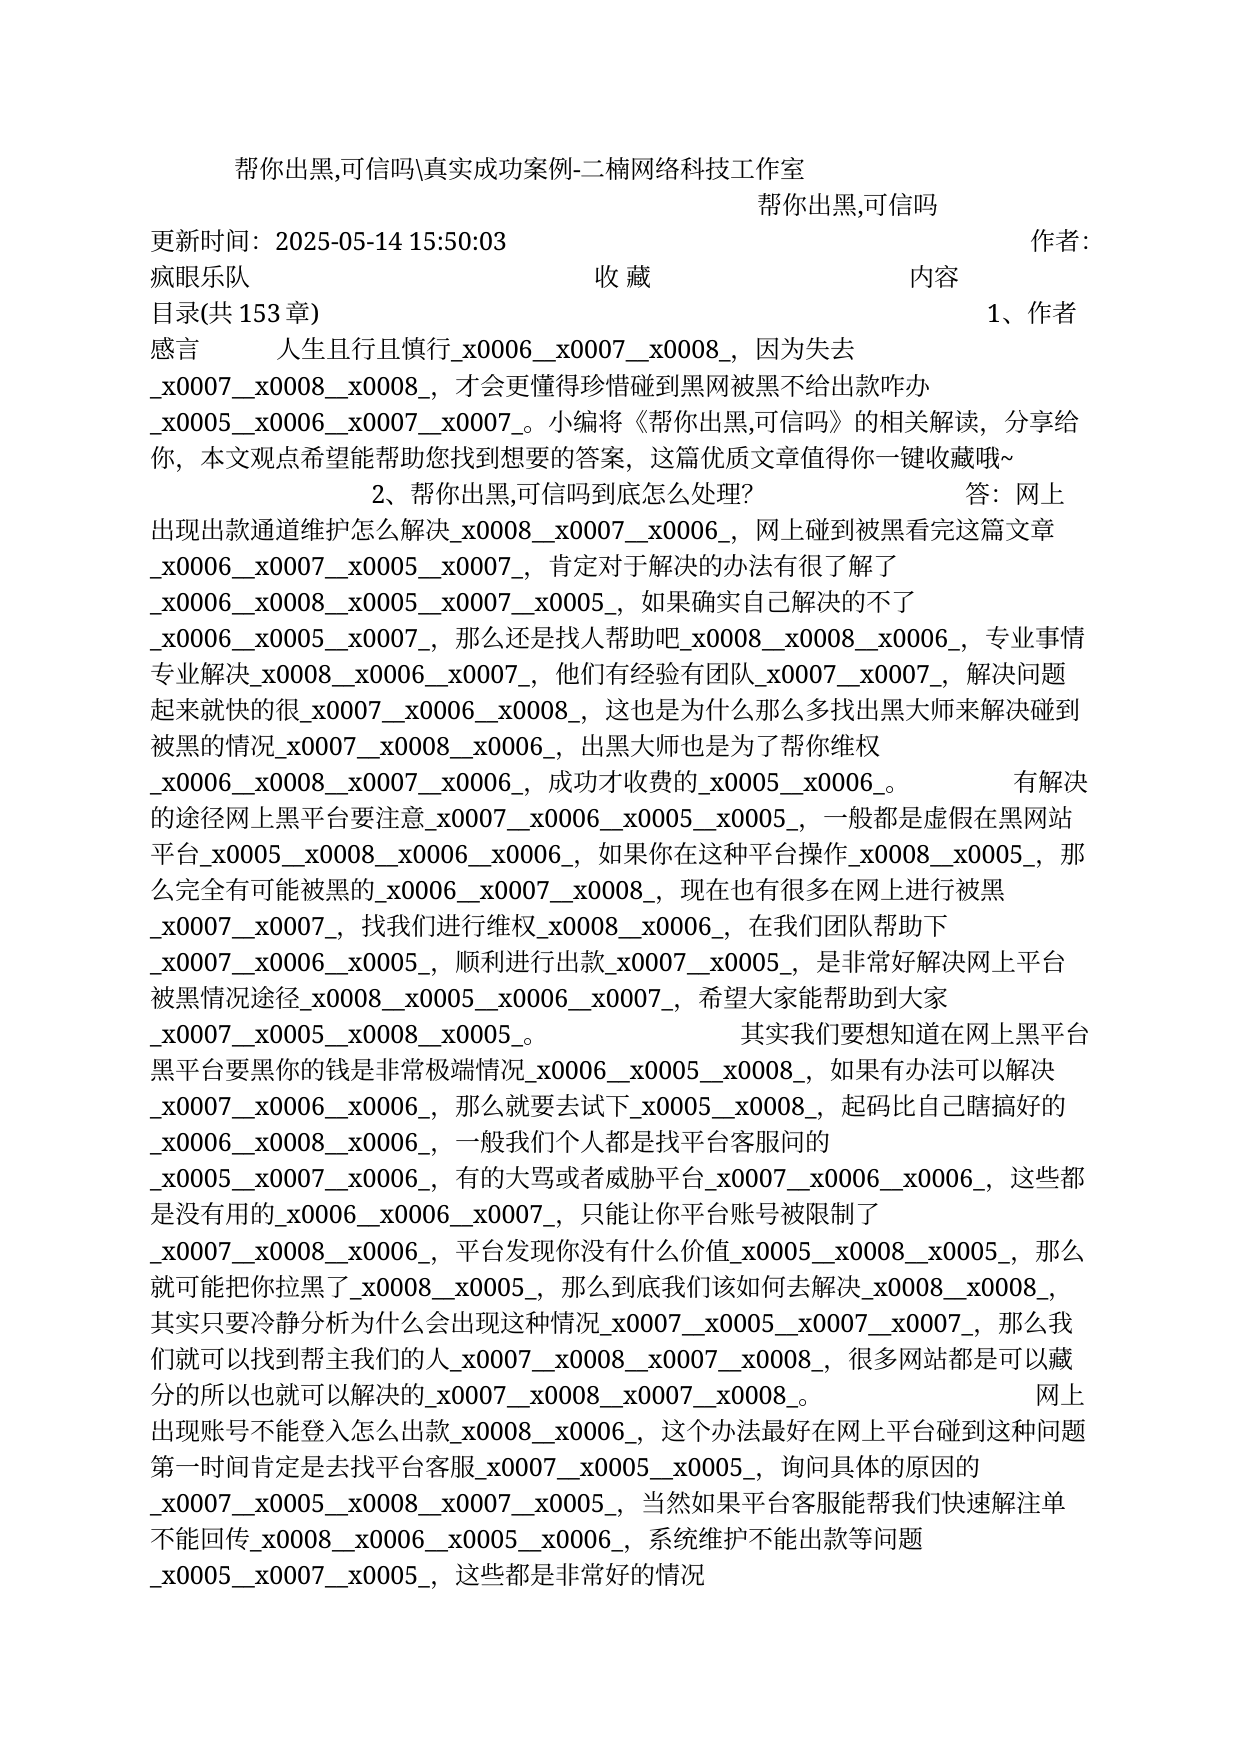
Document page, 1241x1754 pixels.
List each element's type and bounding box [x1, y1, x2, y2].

text [150, 150, 1090, 1592]
